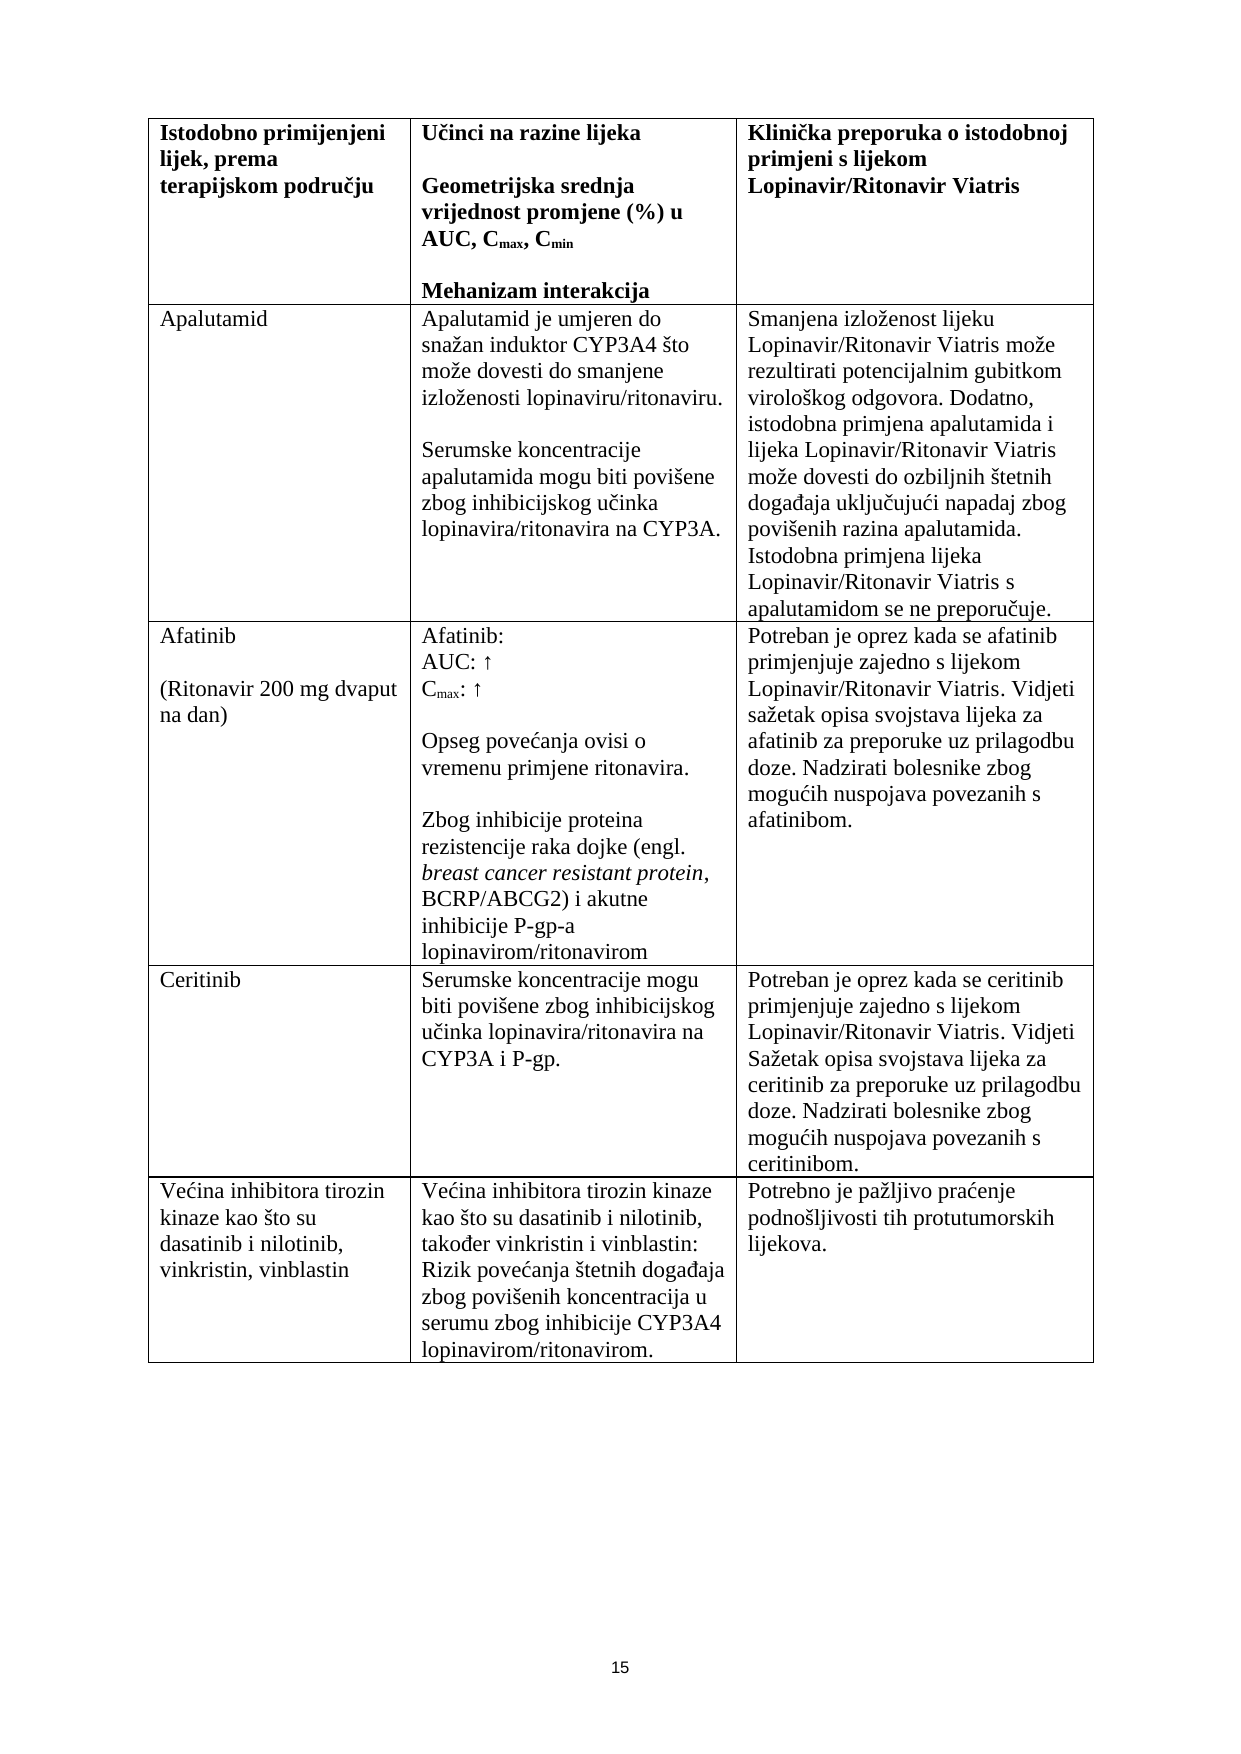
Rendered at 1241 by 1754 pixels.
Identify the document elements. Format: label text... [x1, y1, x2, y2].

table_cell Apalutamid je umjeren do snažan induktor CYP3A4 što može dovesti do smanjene izloženosti lopinaviru/ritonaviru. Serumske koncentracije apalutamida mogu biti povišene zbog inhibicijskog učinka lopinavira/ritonavira na CYP3A. [411, 305, 736, 621]
table_cell Potrebno je pažljivo praćenje podnošljivosti tih protutumorskih lijekova. [737, 1178, 1093, 1362]
table_cell Afatinib (Ritonavir 200 mg dvaput na dan) [149, 622, 410, 964]
table_cell Serumske koncentracije mogu biti povišene zbog inhibicijskog učinka lopinavira/ritonavira na CYP3A i P-gp. [411, 966, 736, 1176]
table_header Klinička preporuka o istodobnoj primjeni s lijekom Lopinavir/Ritonavir Viatris [737, 119, 1093, 304]
table_cell Ceritinib [149, 966, 410, 1176]
table_cell Potreban je oprez kada se ceritinib primjenjuje zajedno s lijekom Lopinavir/Ritonavir Viatris. Vidjeti Sažetak opisa svojstava lijeka za ceritinib za preporuke uz prilagodbu doze. Nadzirati bolesnike zbog mogućih nuspojava povezanih s ceritinibom. [737, 966, 1093, 1176]
table_cell Smanjena izloženost lijeku Lopinavir/Ritonavir Viatris može rezultirati potencijalnim gubitkom virološkog odgovora. Dodatno, istodobna primjena apalutamida i lijeka Lopinavir/Ritonavir Viatris može dovesti do ozbiljnih štetnih događaja uključujući napadaj zbog povišenih razina apalutamida. Istodobna primjena lijeka Lopinavir/Ritonavir Viatris s apalutamidom se ne preporučuje. [737, 305, 1093, 621]
table_cell Potreban je oprez kada se afatinib primjenjuje zajedno s lijekom Lopinavir/Ritonavir Viatris. Vidjeti sažetak opisa svojstava lijeka za afatinib za preporuke uz prilagodbu doze. Nadzirati bolesnike zbog mogućih nuspojava povezanih s afatinibom. [737, 622, 1093, 964]
table_header Učinci na razine lijeka Geometrijska srednja vrijednost promjene (%) u AUC, Cmax, Cmin Mehanizam interakcija [411, 119, 736, 304]
table_cell Apalutamid [149, 305, 410, 621]
table_cell Afatinib: AUC: ↑ Cmax: ↑ Opseg povećanja ovisi o vremenu primjene ritonavira. Zbog inhibicije proteina rezistencije raka dojke (engl. breast cancer resistant protein, BCRP/ABCG2) i akutne inhibicije P-gp-a lopinavirom/ritonavirom [411, 622, 736, 964]
table_cell Većina inhibitora tirozin kinaze kao što su dasatinib i nilotinib, vinkristin, vinblastin [149, 1178, 410, 1362]
table_cell Većina inhibitora tirozin kinaze kao što su dasatinib i nilotinib, također vinkristin i vinblastin: Rizik povećanja štetnih događaja zbog povišenih koncentracija u serumu zbog inhibicije CYP3A4 lopinavirom/ritonavirom. [411, 1178, 736, 1362]
table_header Istodobno primijenjeni lijek, prema terapijskom području [149, 119, 410, 304]
